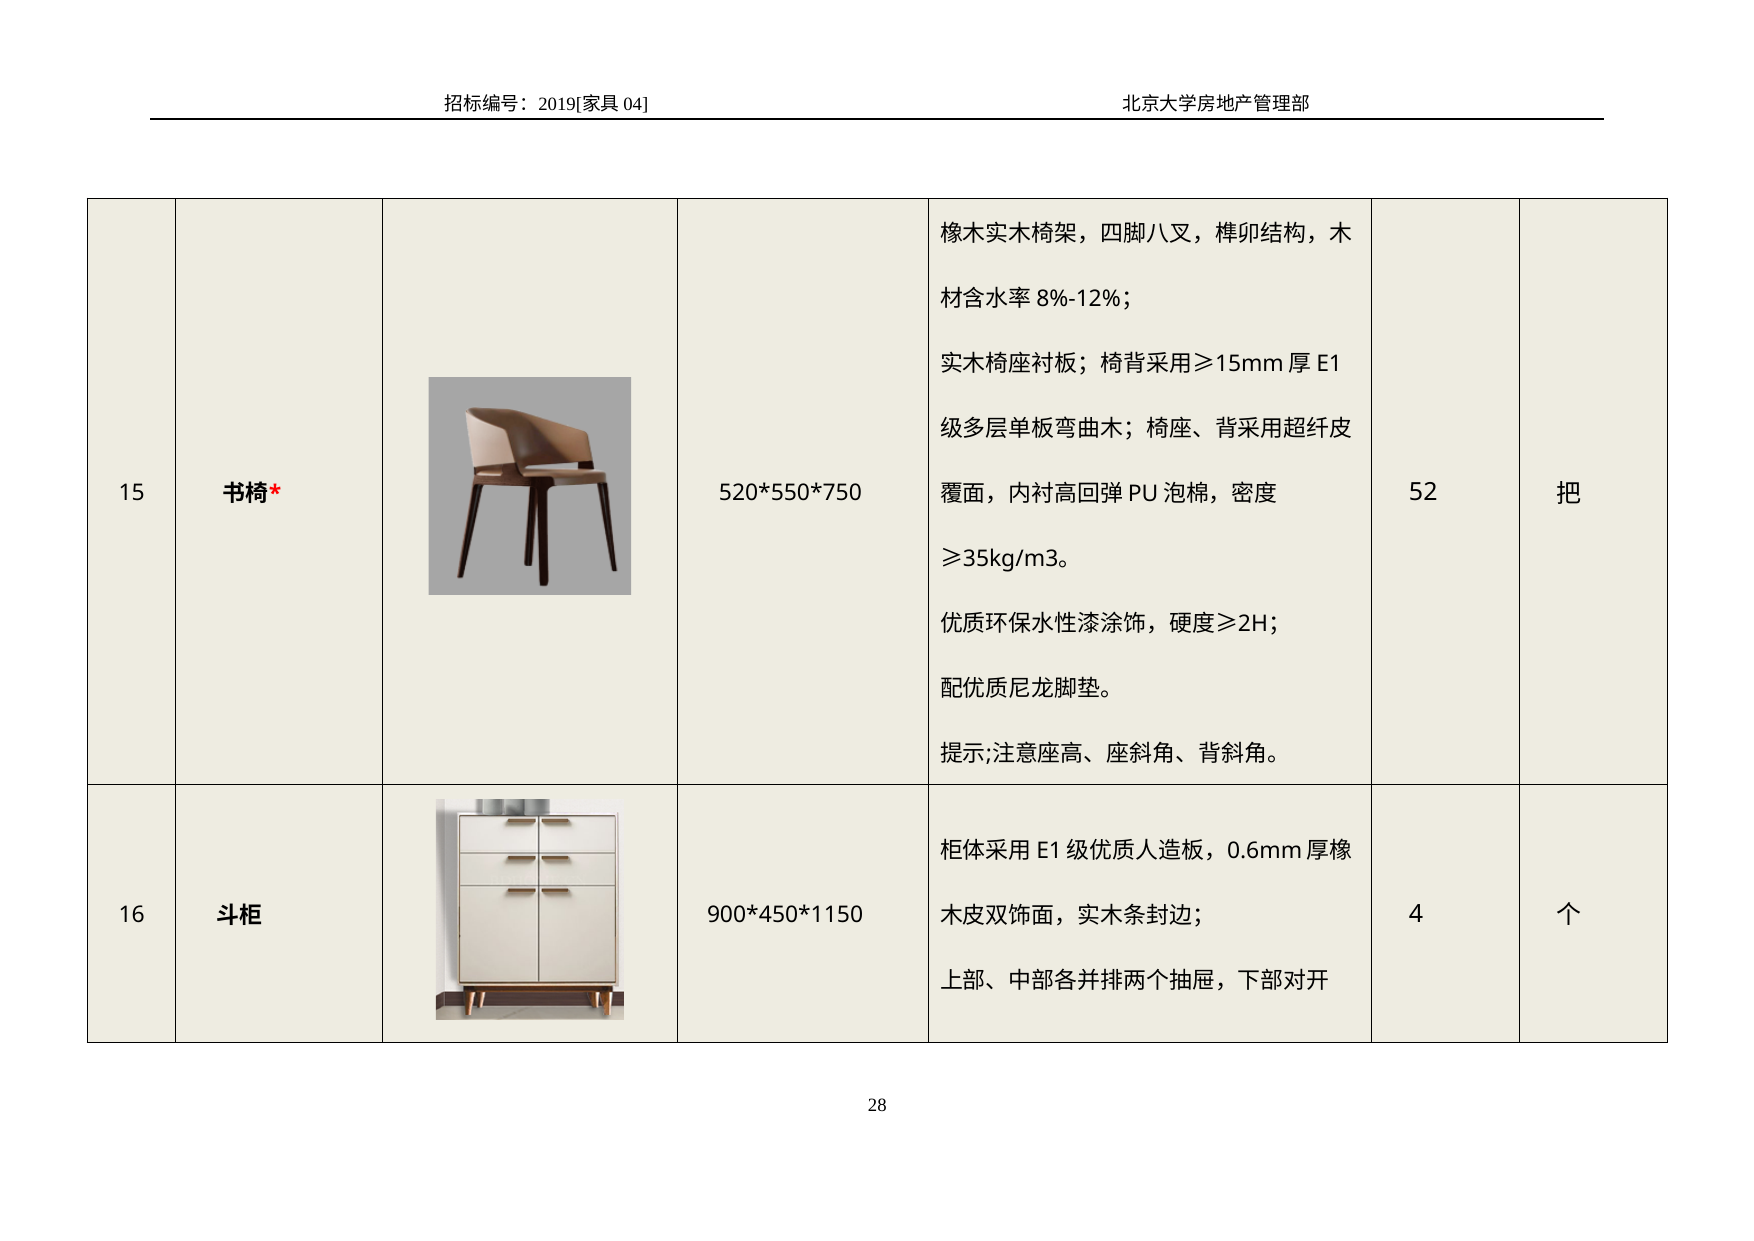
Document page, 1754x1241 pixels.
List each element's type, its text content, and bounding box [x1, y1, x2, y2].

table_cell [383, 199, 677, 784]
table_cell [929, 785, 1371, 1042]
table_cell 15 [88, 199, 175, 784]
table_cell 900*450*1150 [678, 785, 928, 1042]
table_cell 书椅* [176, 199, 382, 784]
table_cell 16 [88, 785, 175, 1042]
table_cell 个 [1520, 785, 1667, 1042]
table_cell 52 [1372, 199, 1519, 784]
picture [428, 377, 632, 595]
picture [435, 799, 624, 1020]
table_cell 520*550*750 [678, 199, 928, 784]
table_cell 把 [1520, 199, 1667, 784]
table_cell 斗柜 [176, 785, 382, 1042]
table_cell [383, 785, 677, 1042]
table_cell 橡木实木椅架，四脚八叉，榫卯结构，木材含水率8%-12%； 实木椅座衬板；椅背采用≥15mm厚E1级多层单板弯曲木；椅座、背采用超纤皮覆面，内衬高回弹PU泡棉，密度≥35kg/m3。 优质环保水性漆涂饰，硬度≥2H； 配优质尼龙脚垫。 提示;注意座高、座斜角、背斜角。 [929, 199, 1371, 784]
table_cell 4 [1372, 785, 1519, 1042]
